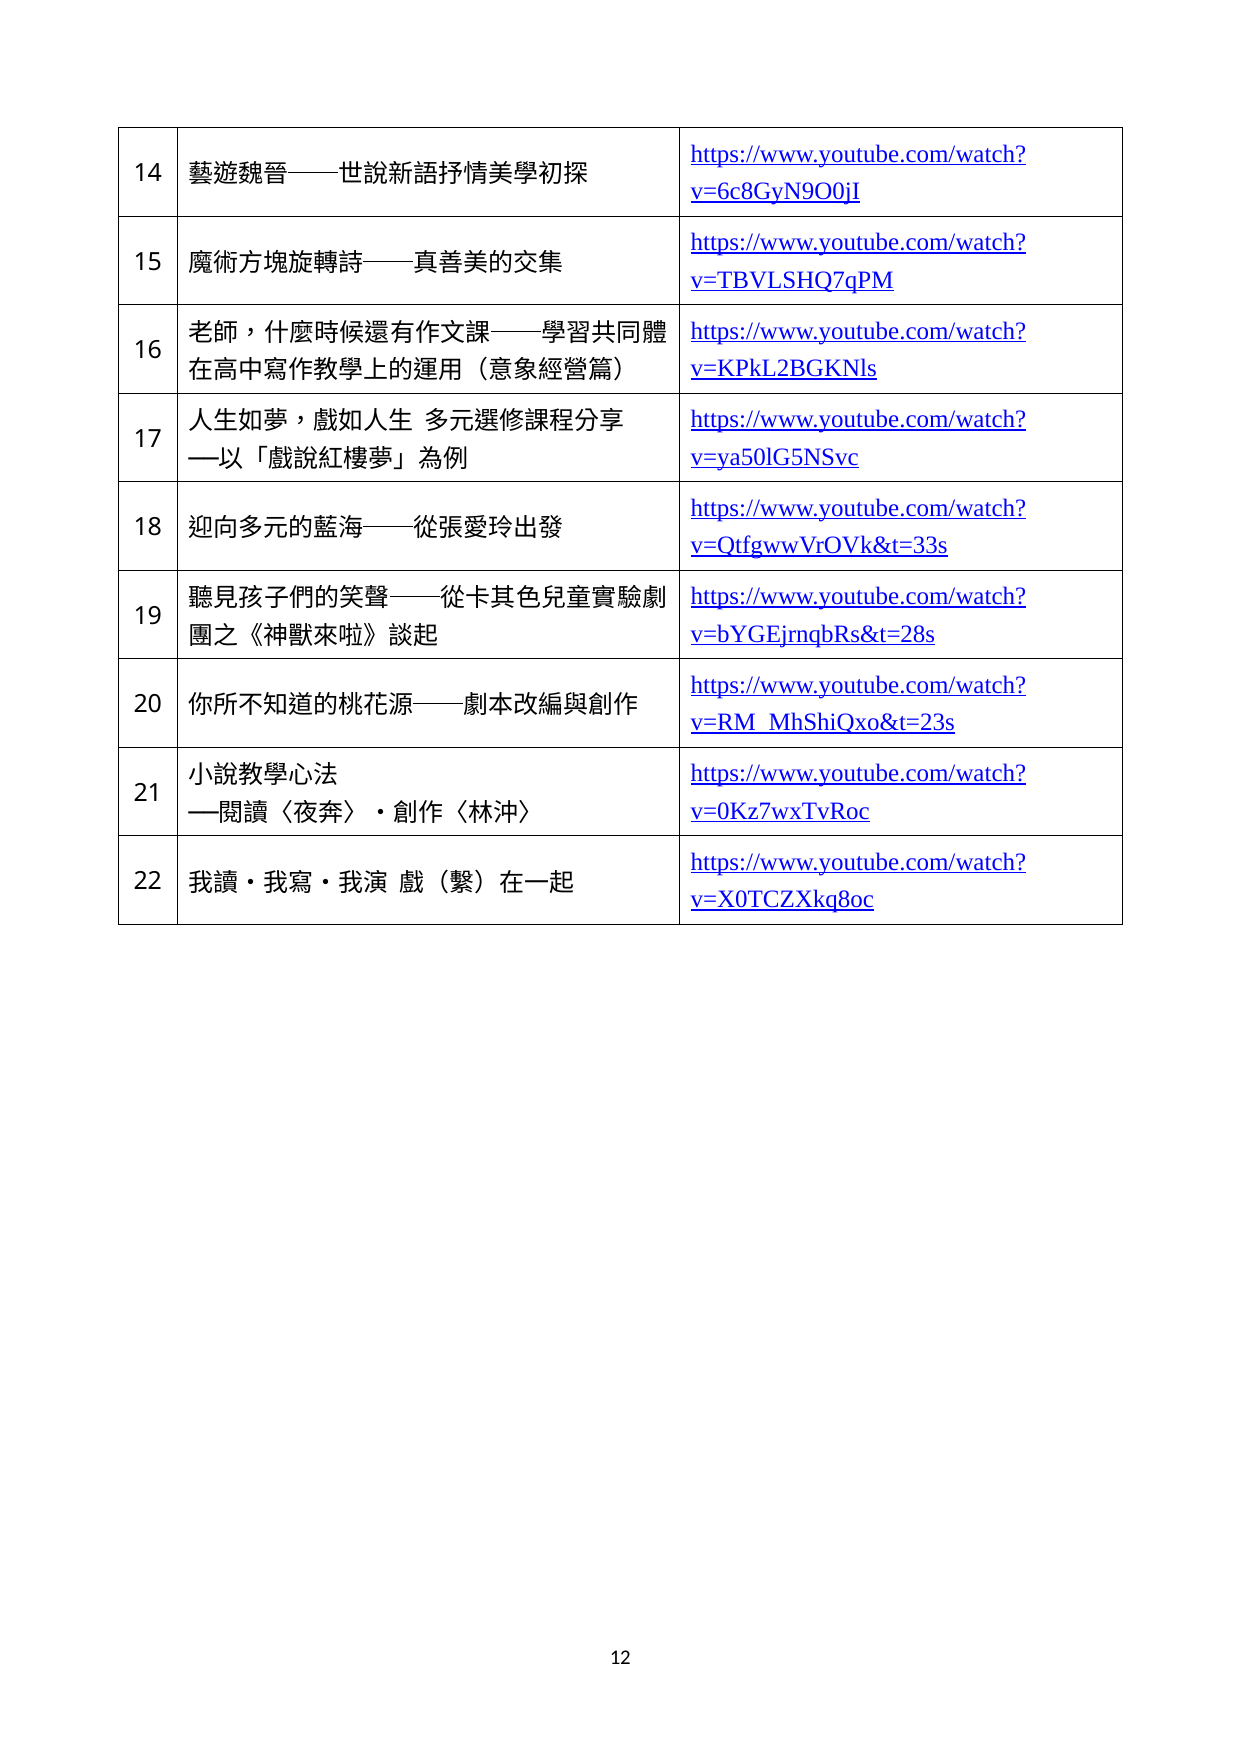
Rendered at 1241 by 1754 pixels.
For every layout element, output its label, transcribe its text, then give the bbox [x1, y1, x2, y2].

table_cell https://www.youtube.com/watch?v=X0TCZXkq8oc [680, 836, 1122, 924]
table_cell https://www.youtube.com/watch?v=TBVLSHQ7qPM [680, 217, 1122, 304]
table_cell 15 [119, 217, 177, 304]
table_cell 17 [119, 394, 177, 481]
table_cell 老師，什麼時候還有作文課──學習共同體在高中寫作教學上的運用（意象經營篇） [178, 305, 679, 393]
table_cell https://www.youtube.com/watch?v=RM_MhShiQxo&t=23s [680, 659, 1122, 747]
table_cell 18 [119, 482, 177, 570]
table_cell 14 [119, 128, 177, 216]
table_cell 小說教學心法 ──閱讀〈夜奔〉‧創作〈林沖〉 [178, 748, 679, 835]
table_cell 22 [119, 836, 177, 924]
table_cell https://www.youtube.com/watch?v=QtfgwwVrOVk&t=33s [680, 482, 1122, 570]
table_cell https://www.youtube.com/watch?v=ya50lG5NSvc [680, 394, 1122, 481]
table_cell 藝遊魏晉──世說新語抒情美學初探 [178, 128, 679, 216]
table_cell 19 [119, 571, 177, 658]
table_cell https://www.youtube.com/watch?v=bYGEjrnqbRs&t=28s [680, 571, 1122, 658]
table_cell 16 [119, 305, 177, 393]
table_cell 聽見孩子們的笑聲──從卡其色兒童實驗劇團之《神獸來啦》談起 [178, 571, 679, 658]
table_cell 我讀‧我寫‧我演 戲（繫）在一起 [178, 836, 679, 924]
table_cell https://www.youtube.com/watch?v=KPkL2BGKNls [680, 305, 1122, 393]
table_cell https://www.youtube.com/watch?v=0Kz7wxTvRoc [680, 748, 1122, 835]
table_cell 20 [119, 659, 177, 747]
table_cell 魔術方塊旋轉詩──真善美的交集 [178, 217, 679, 304]
table_cell 人生如夢，戲如人生 多元選修課程分享 ──以「戲說紅樓夢」為例 [178, 394, 679, 481]
table_cell https://www.youtube.com/watch?v=6c8GyN9O0jI [680, 128, 1122, 216]
table_cell 迎向多元的藍海──從張愛玲出發 [178, 482, 679, 570]
table_cell 21 [119, 748, 177, 835]
table_cell 你所不知道的桃花源──劇本改編與創作 [178, 659, 679, 747]
